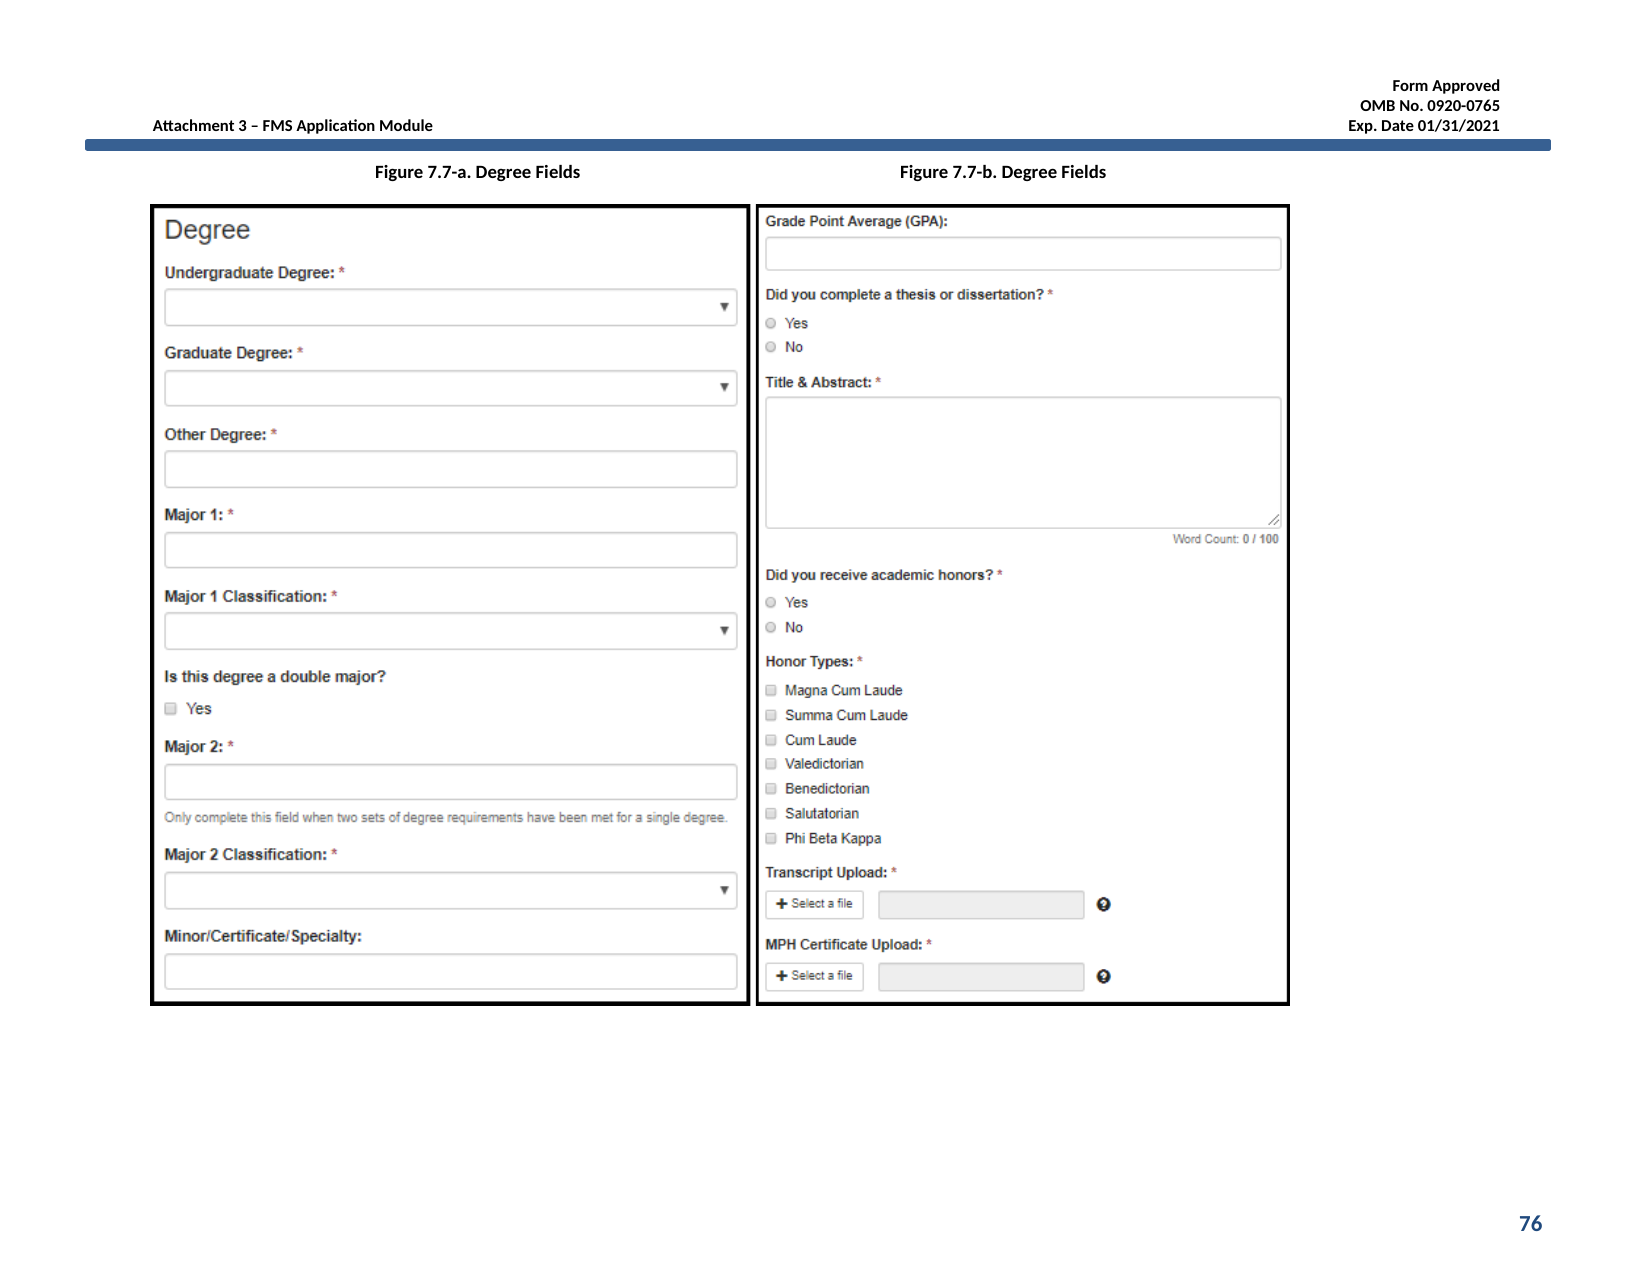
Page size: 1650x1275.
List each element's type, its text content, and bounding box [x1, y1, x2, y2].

text Figure 7.7-a. Degree Fields Figure 7.7-b. Degree Fields [300, 161, 1500, 183]
picture [150, 204, 751, 1006]
picture [755, 204, 1290, 1006]
